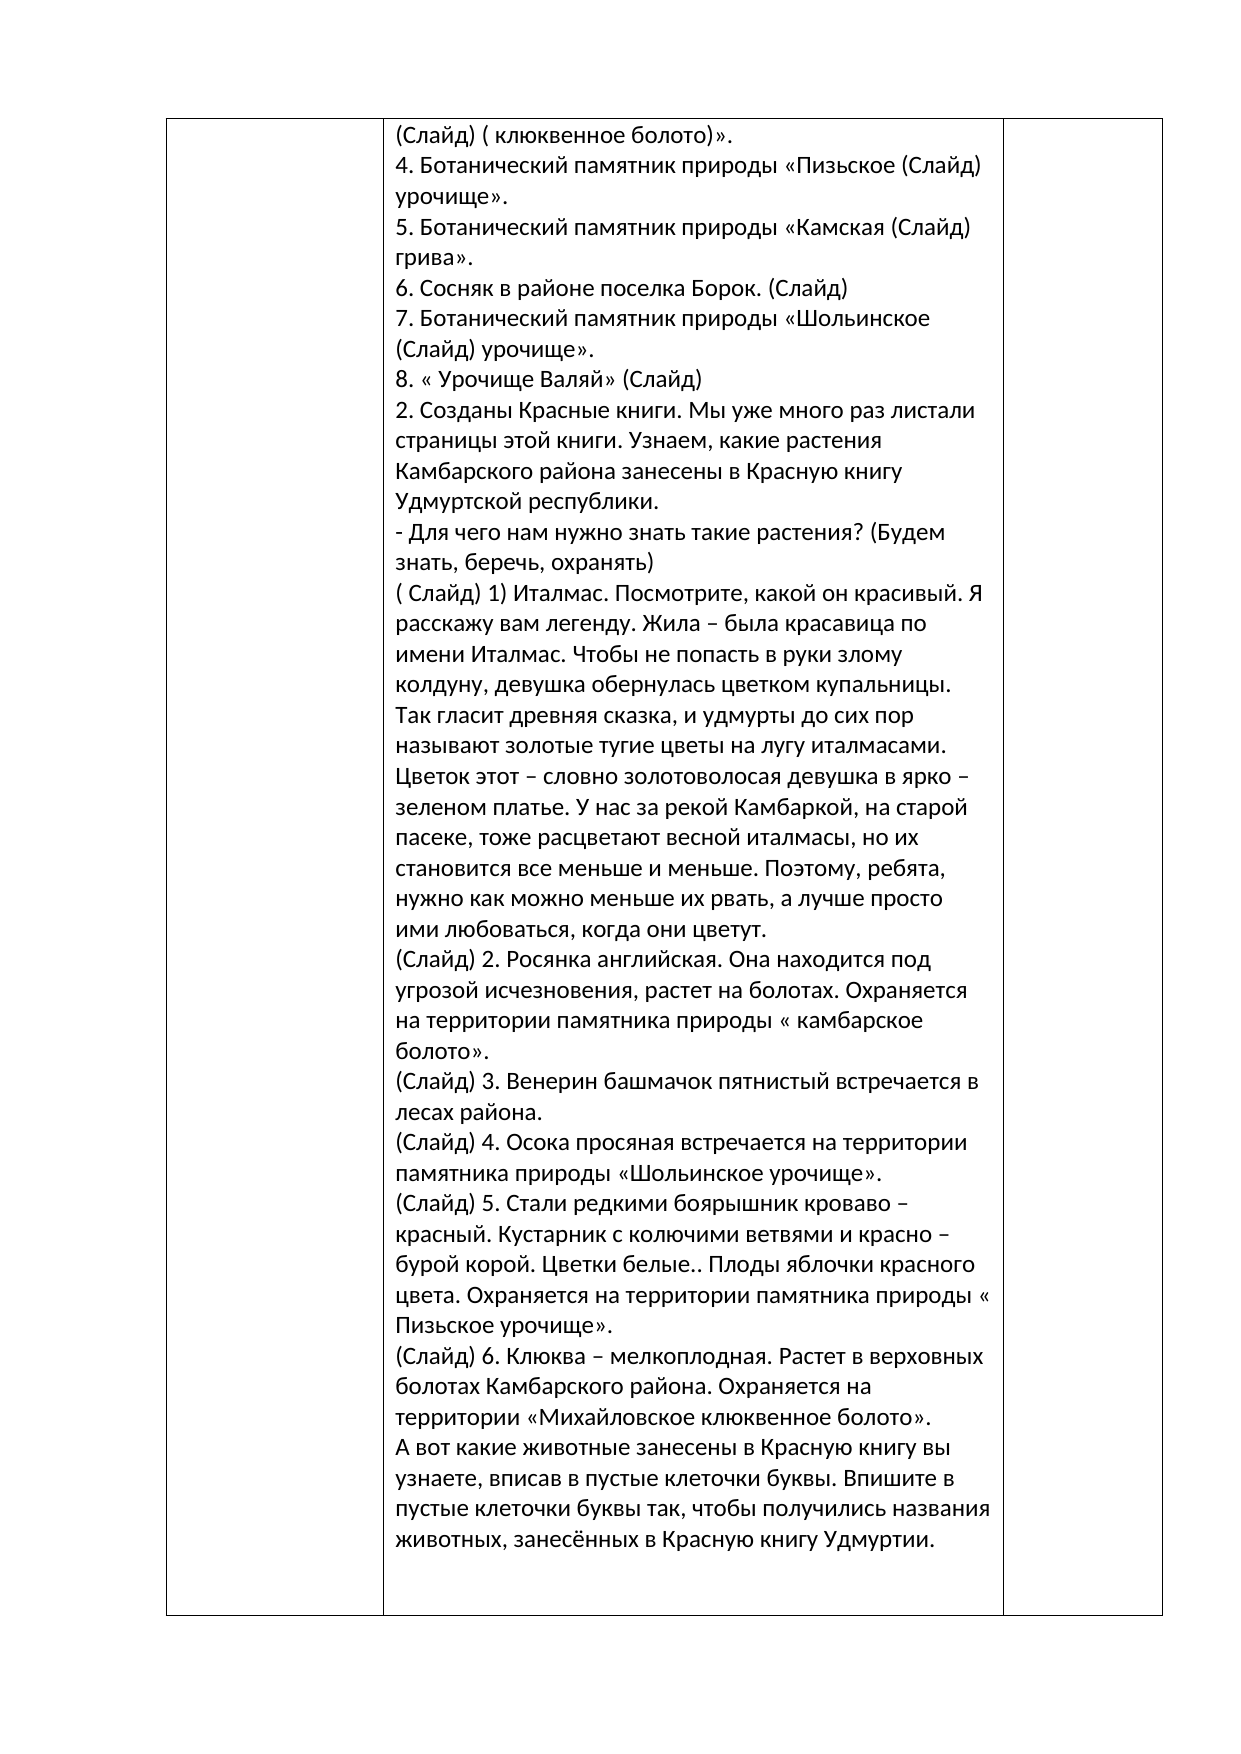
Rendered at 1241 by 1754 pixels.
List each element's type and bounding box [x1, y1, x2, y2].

table_cell [384, 119, 1003, 1615]
table_cell [167, 119, 383, 1615]
table_cell [1004, 119, 1162, 1615]
